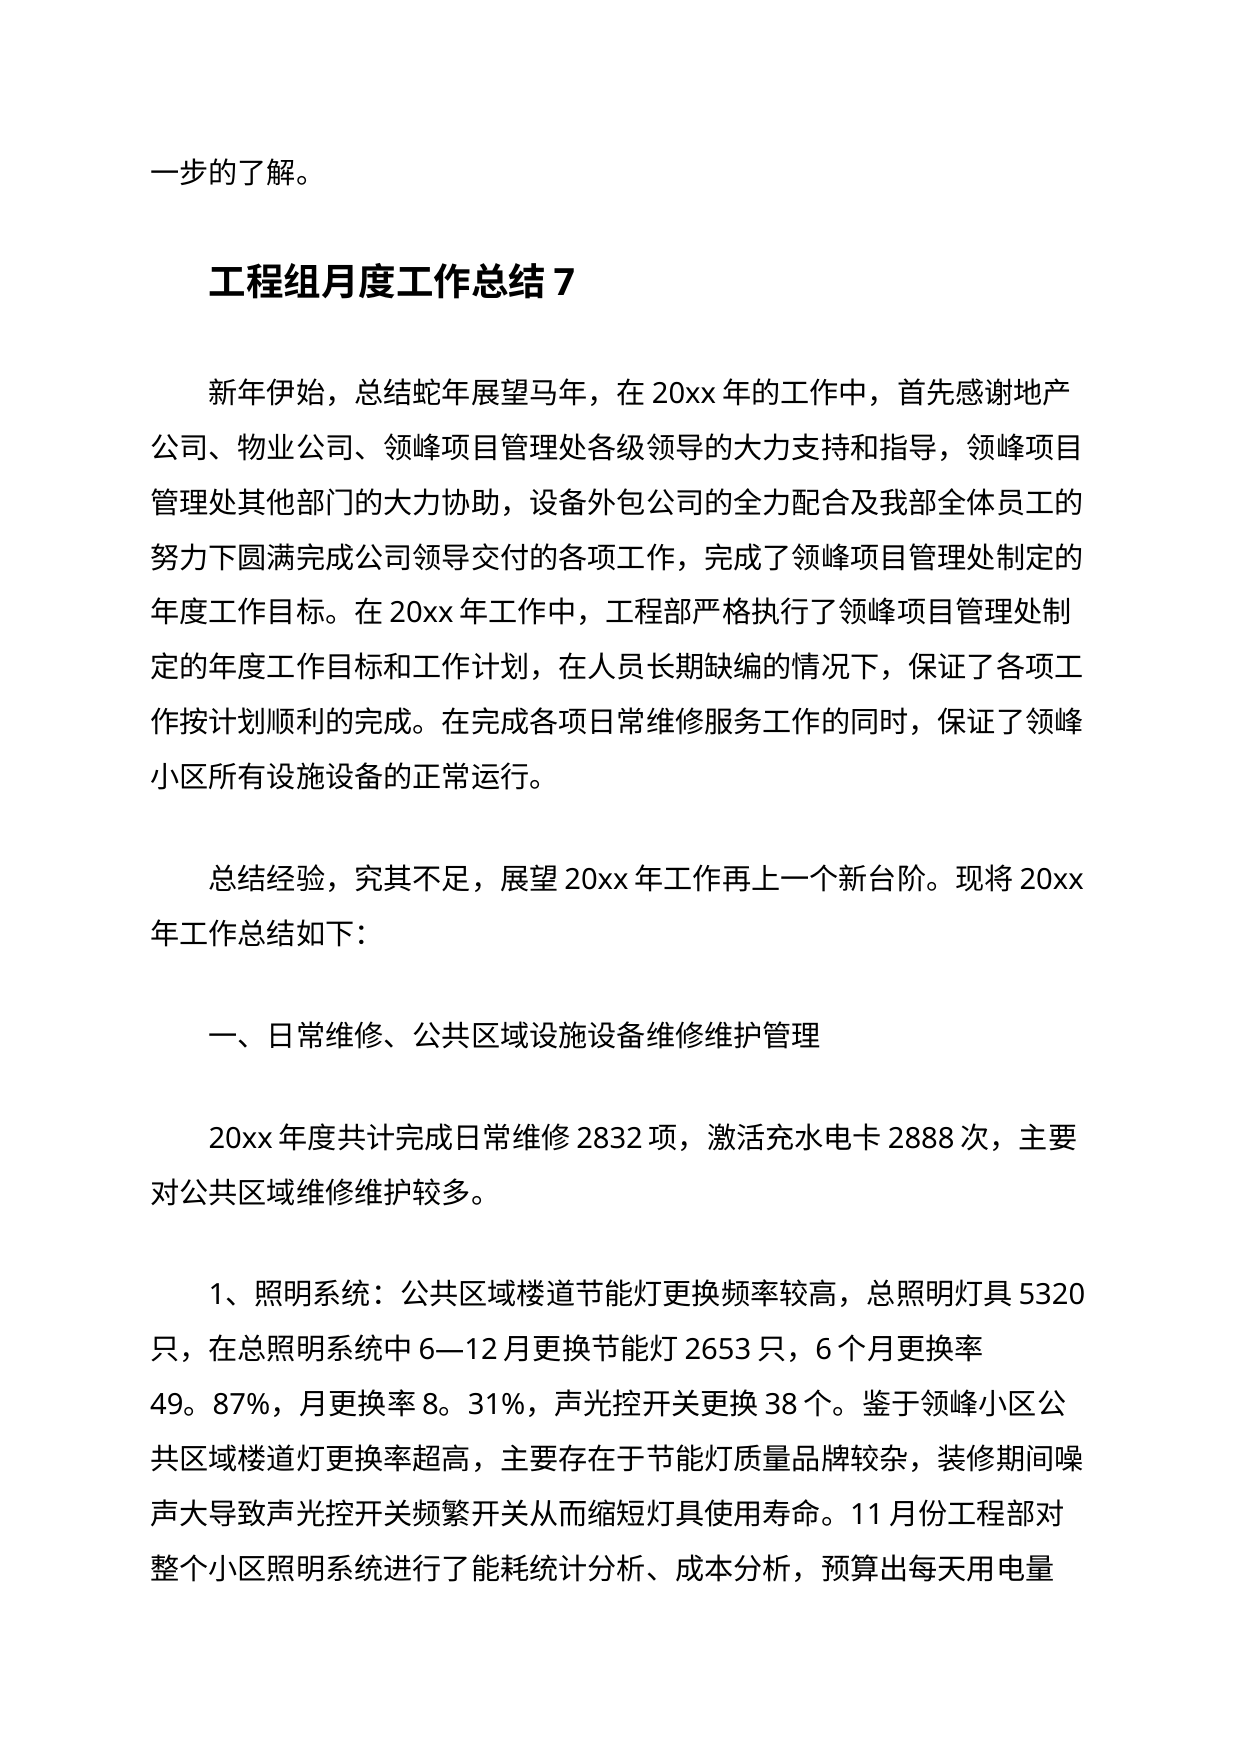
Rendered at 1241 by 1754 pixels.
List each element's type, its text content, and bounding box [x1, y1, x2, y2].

text 新年伊始，总结蛇年展望马年，在20xx年的工作中，首先感谢地产公司、物业公司、领峰项目管理处各级领导的大力支持和指导，领峰项目管理处其他部门的大力协助，设备外包公司的全力配合及我部全体员工的努力下圆满完成公司领导交付的各项工作，完成了领峰项目管理处制定的年度工作目标。在20xx年工作中，工程部严格执行了领峰项目管理处制定的年度工作目标和工作计划，在人员长期缺编的情况下，保证了各项工作按计划顺利的完成。在完成各项日常维修服务工作的同时，保证了领峰小区所有设施设备的正常运行。 [150, 369, 1090, 796]
text 一、日常维修、公共区域设施设备维修维护管理 [150, 1012, 1090, 1055]
text 总结经验，究其不足，展望20xx年工作再上一个新台阶。现将20xx年工作总结如下： [150, 856, 1090, 953]
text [150, 150, 1090, 192]
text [150, 1271, 1090, 1588]
text 20xx年度共计完成日常维修2832项，激活充水电卡2888次，主要对公共区域维修维护较多。 [150, 1114, 1090, 1211]
text 工程组月度工作总结7 [150, 252, 1090, 306]
